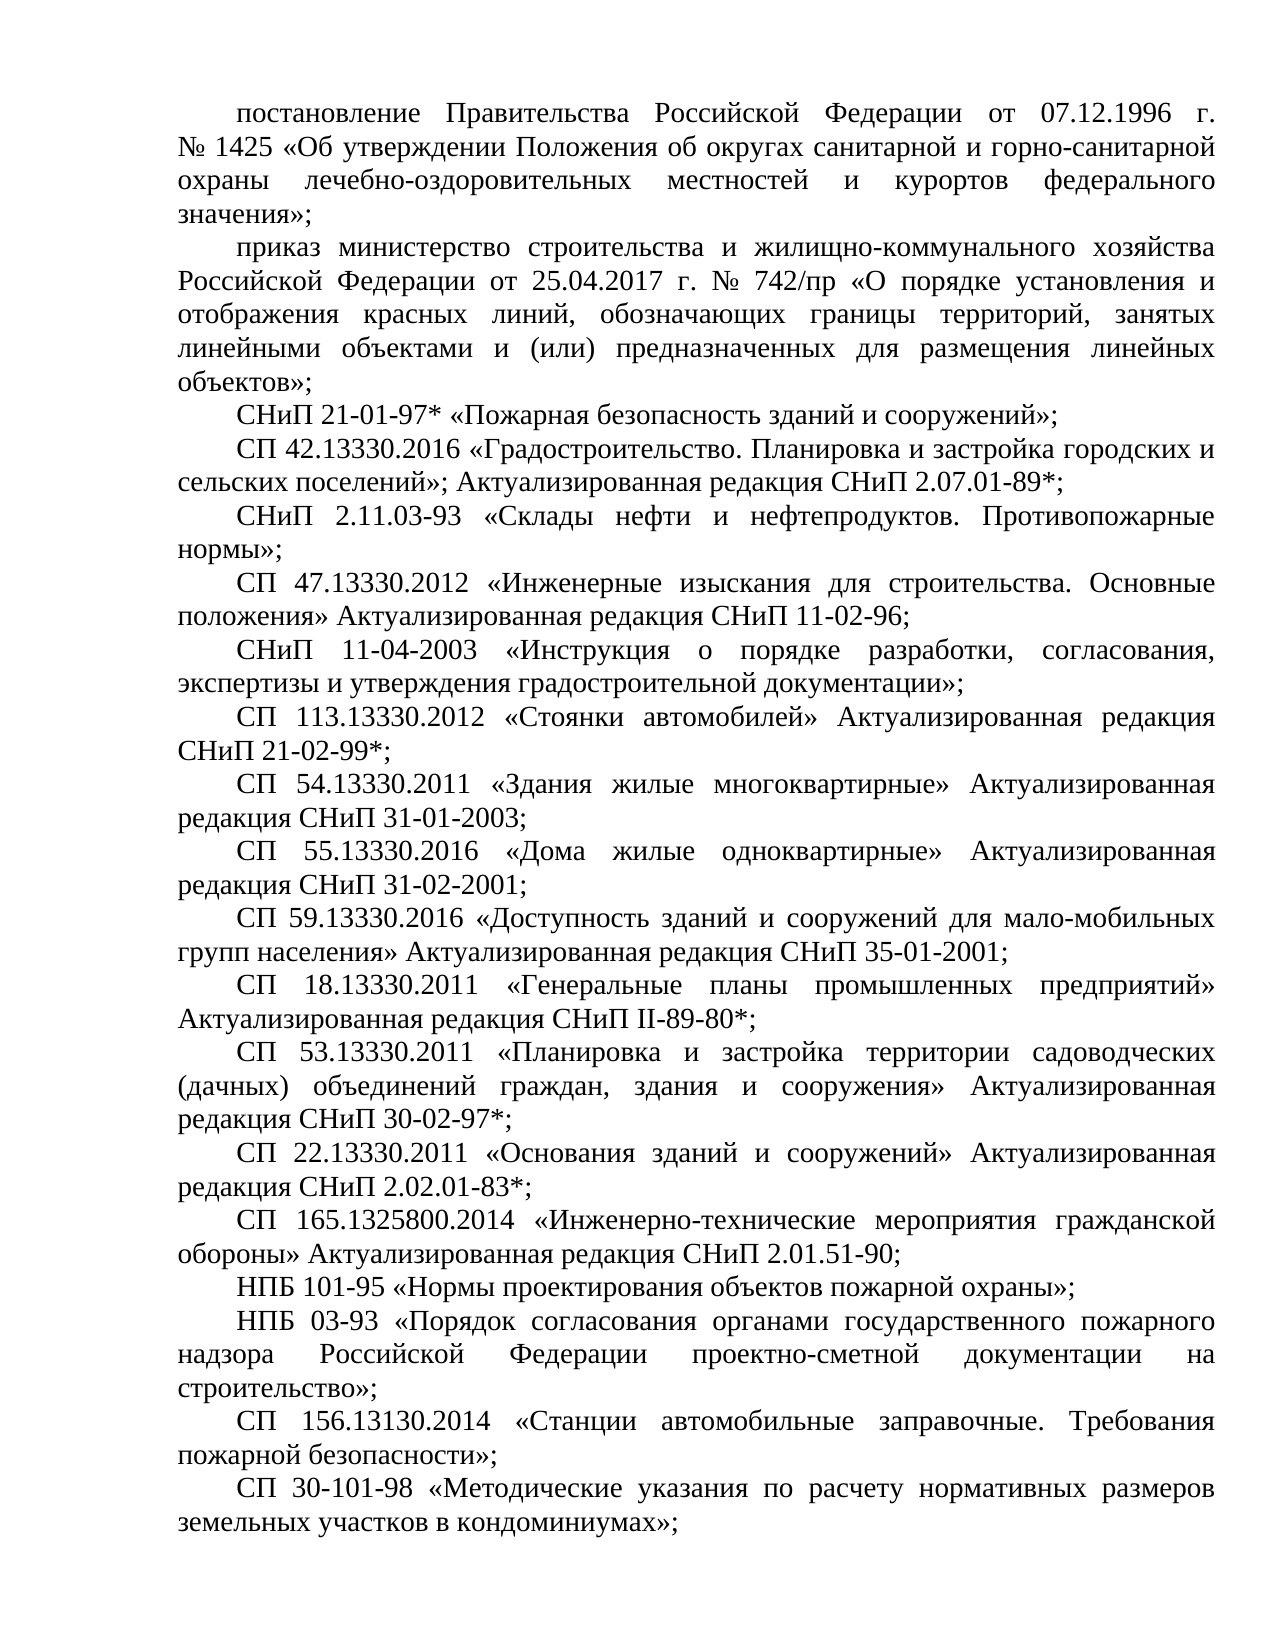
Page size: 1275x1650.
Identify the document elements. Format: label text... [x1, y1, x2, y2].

text СНиП 21-01-97* «Пожарная безопасность зданий и сооружений»; [177, 397, 1216, 431]
text СП 18.13330.2011 «Генеральные планы промышленных предприятий» Актуализированная редакция СНиП II-89-80*; [177, 967, 1216, 1034]
text СП 47.13330.2012 «Инженерные изыскания для строительства. Основные положения» Актуализированная редакция СНиП 11-02-96; [177, 565, 1216, 632]
text НПБ 03-93 «Порядок согласования органами государственного пожарного надзора Российской Федерации проектно-сметной документации на строительство»; [177, 1303, 1216, 1403]
text СНиП 2.11.03-93 «Склады нефти и нефтепродуктов. Противопожарные нормы»; [177, 498, 1216, 565]
text НПБ 101-95 «Нормы проектирования объектов пожарной охраны»; [177, 1269, 1216, 1303]
text СП 113.13330.2012 «Стоянки автомобилей» Актуализированная редакция СНиП 21-02-99*; [177, 699, 1216, 766]
text СП 42.13330.2016 «Градостроительство. Планировка и застройка городских и сельских поселений»; Актуализированная редакция СНиП 2.07.01-89*; [177, 431, 1216, 498]
text СНиП 11-04-2003 «Инструкция о порядке разработки, согласования, экспертизы и утверждения градостроительной документации»; [177, 632, 1216, 699]
subtitle СП 22.13330.2011 «Основания зданий и сооружений» Актуализированная редакция СНиП 2.02.01-83*; [177, 1135, 1216, 1202]
text приказ министерство строительства и жилищно-коммунального хозяйства Российской Федерации от 25.04.2017 г. № 742/пр «О порядке установления и отображения красных линий, обозначающих границы территорий, занятых линейными объектами и (или) предназначенных для размещения линейных объектов»; [177, 229, 1216, 397]
text постановление Правительства Российской Федерации от 07.12.. № 1425 «Об утверждении Положения об округах санитарной и горно-санитарной охраны лечебно-оздоровительных местностей и курортов федерального значения»; [177, 95, 1216, 229]
subtitle СП 53.13330.2011 «Планировка и застройка территории садоводческих (дачных) объединений граждан, здания и сооружения» Актуализированная редакция СНиП 30-02-97*; [177, 1034, 1216, 1135]
text СП 156.13130.2014 «Станции автомобильные заправочные. Требования пожарной безопасности»; [177, 1403, 1216, 1471]
text СП 30-101-98 «Методические указания по расчету нормативных размеров земельных участков в кондоминиумах»; [177, 1471, 1216, 1538]
text СП 54.13330.2011 «Здания жилые многоквартирные» Актуализированная редакция СНиП 31-01-2003; [177, 766, 1216, 833]
text СП 55.13330.2016 «Дома жилые одноквартирные» Актуализированная редакция СНиП 31-02-2001; [177, 833, 1216, 900]
text СП 59.13330.2016 «Доступность зданий и сооружений для мало-мобильных групп населения» Актуализированная редакция СНиП 35-01-2001; [177, 900, 1216, 967]
subtitle СП 165.1325800.2014 «Инженерно-технические мероприятия гражданской обороны» Актуализированная редакция СНиП 2.01.51-90; [177, 1202, 1216, 1269]
